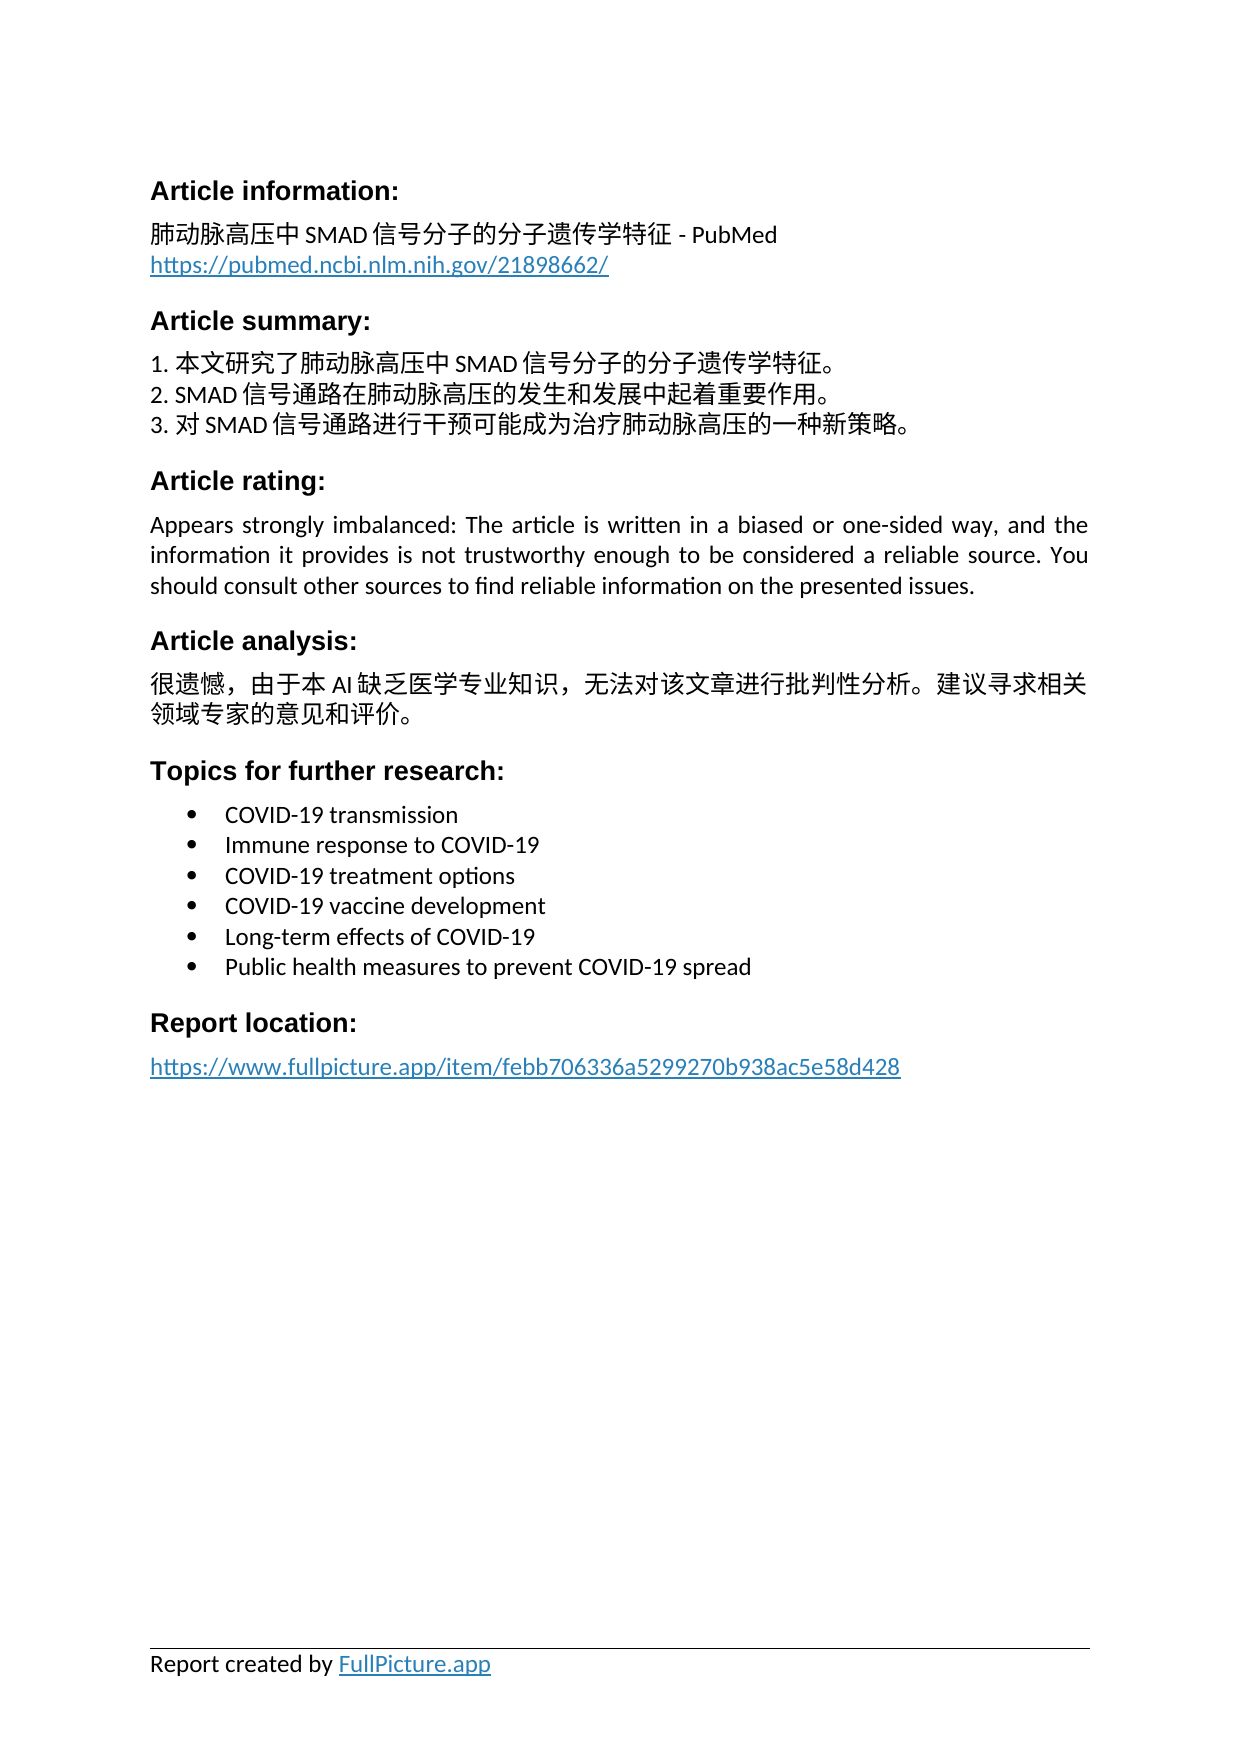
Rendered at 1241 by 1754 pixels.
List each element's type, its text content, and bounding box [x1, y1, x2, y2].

subtitle Article analysis: [150, 625, 1090, 657]
list COVID-19 transmission [187, 799, 1090, 829]
text 很遗憾，由于本AI缺乏医学专业知识，无法对该文章进行批判性分析。建议寻求相关领域专家的意见和评价。 [150, 669, 1090, 730]
text 3. 对SMAD信号通路进行干预可能成为治疗肺动脉高压的一种新策略。 [150, 409, 1090, 440]
list Immune response to COVID-19 [187, 829, 1090, 860]
text 2. SMAD信号通路在肺动脉高压的发生和发展中起着重要作用。 [150, 379, 1090, 409]
text 肺动脉高压中SMAD信号分子的分子遗传学特征 - PubMedhttps://pubmed.ncbi.nlm.nih.gov/21898662/ [150, 219, 1090, 280]
text 1. 本文研究了肺动脉高压中SMAD信号分子的分子遗传学特征。 [150, 348, 1090, 379]
list Public health measures to prevent COVID-19 spread [187, 952, 1090, 982]
list Long-term effects of COVID-19 [187, 921, 1090, 952]
subtitle Article summary: [150, 305, 1090, 336]
text https://www.fullpicture.app/item/febb706336a5299270b938ac5e58d428 [150, 1051, 1090, 1081]
subtitle Article rating: [150, 465, 1090, 496]
subtitle Article information: [150, 175, 1090, 206]
subtitle Report location: [150, 1007, 1090, 1038]
list COVID-19 treatment options [187, 860, 1090, 891]
list COVID-19 vaccine development [187, 891, 1090, 921]
text Appears strongly imbalanced: The article is written in a biased or one-sided way, and the information it provides is not trustworthy enough to be considered a reliable source. You should consult other sources to find reliable information on the presented issues. [150, 509, 1090, 600]
subtitle Topics for further research: [150, 755, 1090, 786]
